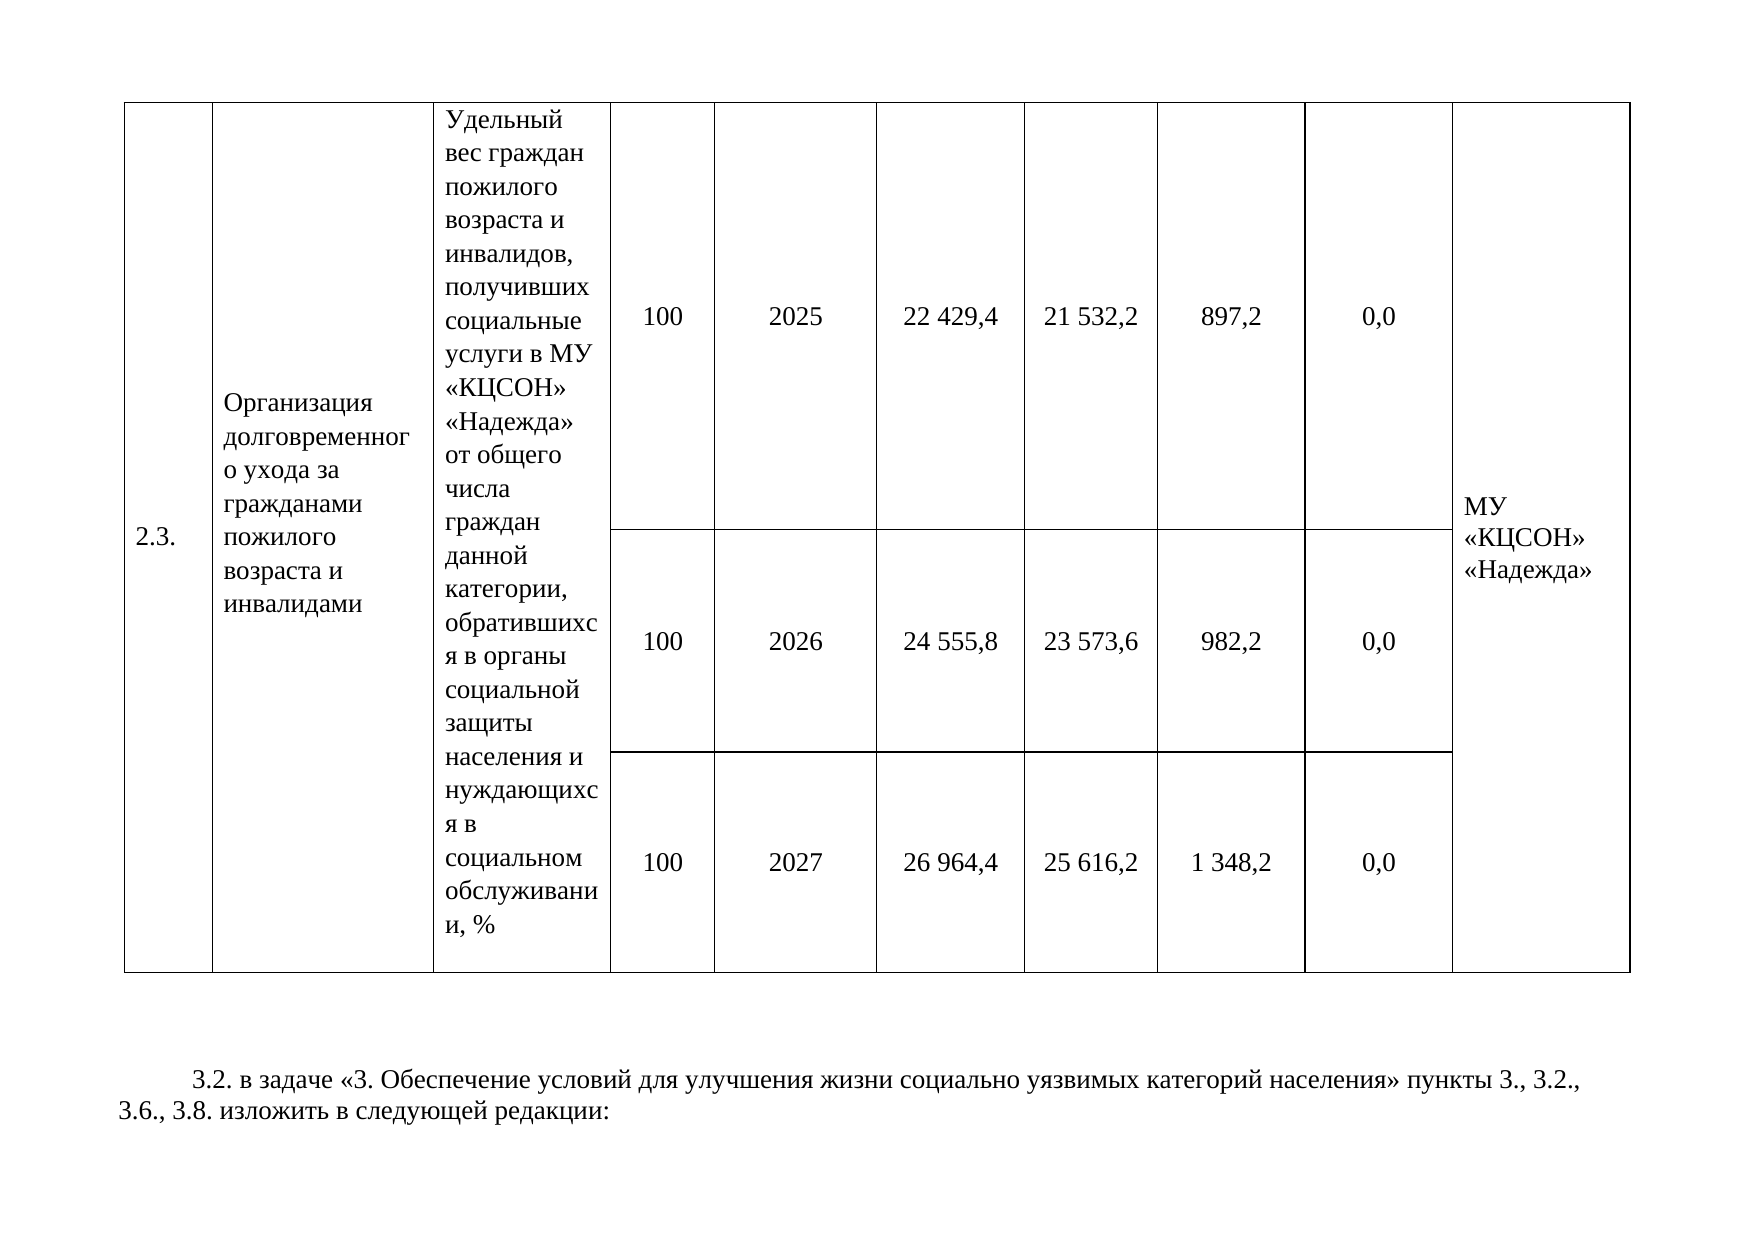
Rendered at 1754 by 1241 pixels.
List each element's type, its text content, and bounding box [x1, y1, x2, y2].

table_cell 2025 [715, 103, 876, 529]
table_cell 100 [611, 103, 714, 529]
table_cell Организация долговременного ухода за гражданами пожилого возраста и инвалидами [213, 103, 433, 972]
table_cell 26 964,4 [877, 753, 1024, 972]
table_cell 100 [611, 753, 714, 972]
table_cell 21 532,2 [1025, 103, 1157, 529]
table_cell 2026 [715, 530, 876, 751]
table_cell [1453, 103, 1629, 972]
table_cell 2027 [715, 753, 876, 972]
table_cell 0,0 [1306, 530, 1452, 751]
text 3.2. в задаче «3. Обеспечение условий для улучшения жизни социально уязвимых категорий населения» пункты 3., 3.2., 3.6., 3.8. изложить в следующей редакции: [118, 1063, 1636, 1125]
table_cell 1 348,2 [1158, 753, 1304, 972]
table_cell 25 616,2 [1025, 753, 1157, 972]
table_cell 982,2 [1158, 530, 1304, 751]
table_cell 22 429,4 [877, 103, 1024, 529]
table_cell 23 573,6 [1025, 530, 1157, 751]
table_cell 0,0 [1306, 753, 1452, 972]
table_cell 100 [611, 530, 714, 751]
table_cell 2.3. [125, 103, 212, 972]
table_cell 24 555,8 [877, 530, 1024, 751]
table_cell 0,0 [1306, 103, 1452, 529]
table_cell 897,2 [1158, 103, 1304, 529]
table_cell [434, 103, 610, 972]
